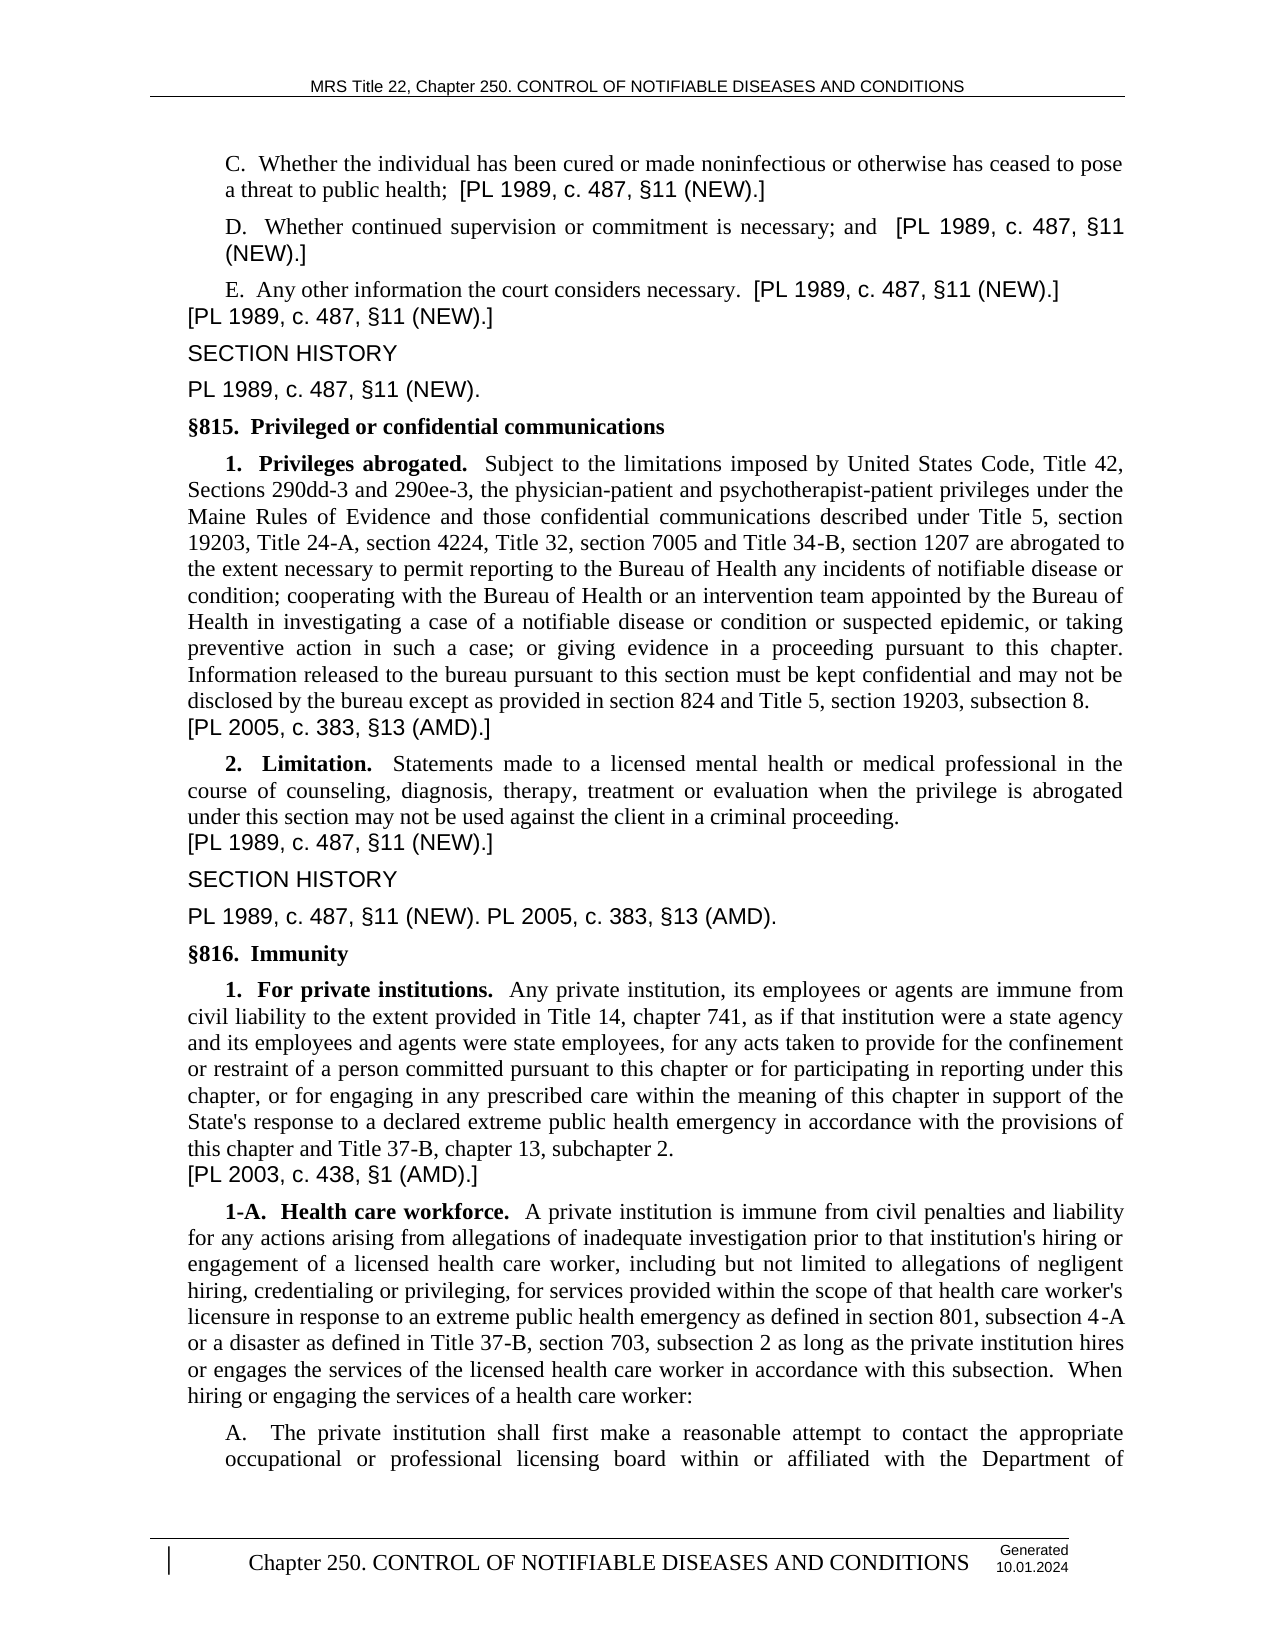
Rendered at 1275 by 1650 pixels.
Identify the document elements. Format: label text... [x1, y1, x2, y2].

text [PL 1989, c. 487, §11 (NEW).] [187, 303, 1125, 329]
text PL 1989, c. 487, §11 (NEW). [187, 376, 1125, 403]
text E. Any other information the court considers necessary. [PL 1989, c. 487, §11 (NEW).] [225, 276, 1125, 303]
text [PL 2003, c. 438, §1 (AMD).] [187, 1161, 1125, 1187]
text D. Whether continued supervision or commitment is necessary; and [PL 1989, c. 487, §11 (NEW).] [225, 213, 1125, 266]
text §815. Privileged or confidential communications [187, 413, 1125, 439]
text C. Whether the individual has been cured or made noninfectious or otherwise has ceased to pose a threat to public health; [PL 1989, c. 487, §11 (NEW).] [225, 150, 1125, 203]
text SECTION HISTORY [187, 340, 1125, 366]
text §816. Immunity [187, 940, 1125, 966]
text 1-A. Health care workforce. A private institution is immune from civil penalties and liability for any actions arising from allegations of inadequate investigation prior to that institution's hiring or engagement of a licensed health care worker, including but not limited to allegations of negligent hiring, credentialing or privileging, for services provided within the scope of that health care worker's licensure in response to an extreme public health emergency as defined in section 801, subsection 4‑A or a disaster as defined in Title 37‑B, section 703, subsection 2 as long as the private institution hires or engages the services of the licensed health care worker in accordance with this subsection. When hiring or engaging the services of a health care worker: [187, 1198, 1125, 1408]
text 2. Limitation. Statements made to a licensed mental health or medical professional in the course of counseling, diagnosis, therapy, treatment or evaluation when the privilege is abrogated under this section may not be used against the client in a criminal proceeding. [187, 750, 1125, 829]
text [PL 2005, c. 383, §13 (AMD).] [187, 713, 1125, 740]
text PL 1989, c. 487, §11 (NEW). PL 2005, c. 383, §13 (AMD). [187, 903, 1125, 929]
text [PL 1989, c. 487, §11 (NEW).] [187, 829, 1125, 856]
text 1. For private institutions. Any private institution, its employees or agents are immune from civil liability to the extent provided in Title 14, chapter 741, as if that institution were a state agency and its employees and agents were state employees, for any acts taken to provide for the confinement or restraint of a person committed pursuant to this chapter or for participating in reporting under this chapter, or for engaging in any prescribed care within the meaning of this chapter in support of the State's response to a declared extreme public health emergency in accordance with the provisions of this chapter and Title 37‑B, chapter 13, subchapter 2. [187, 976, 1125, 1161]
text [225, 1419, 1125, 1472]
text 1. Privileges abrogated. Subject to the limitations imposed by United States Code, Title 42, Sections 290dd-3 and 290ee-3, the physician-patient and psychotherapist-patient privileges under the Maine Rules of Evidence and those confidential communications described under Title 5, section 19203, Title 24‑A, section 4224, Title 32, section 7005 and Title 34‑B, section 1207 are abrogated to the extent necessary to permit reporting to the Bureau of Health any incidents of notifiable disease or condition; cooperating with the Bureau of Health or an intervention team appointed by the Bureau of Health in investigating a case of a notifiable disease or condition or suspected epidemic, or taking preventive action in such a case; or giving evidence in a proceeding pursuant to this chapter. Information released to the bureau pursuant to this section must be kept confidential and may not be disclosed by the bureau except as provided in section 824 and Title 5, section 19203, subsection 8. [187, 450, 1125, 713]
text SECTION HISTORY [187, 866, 1125, 892]
